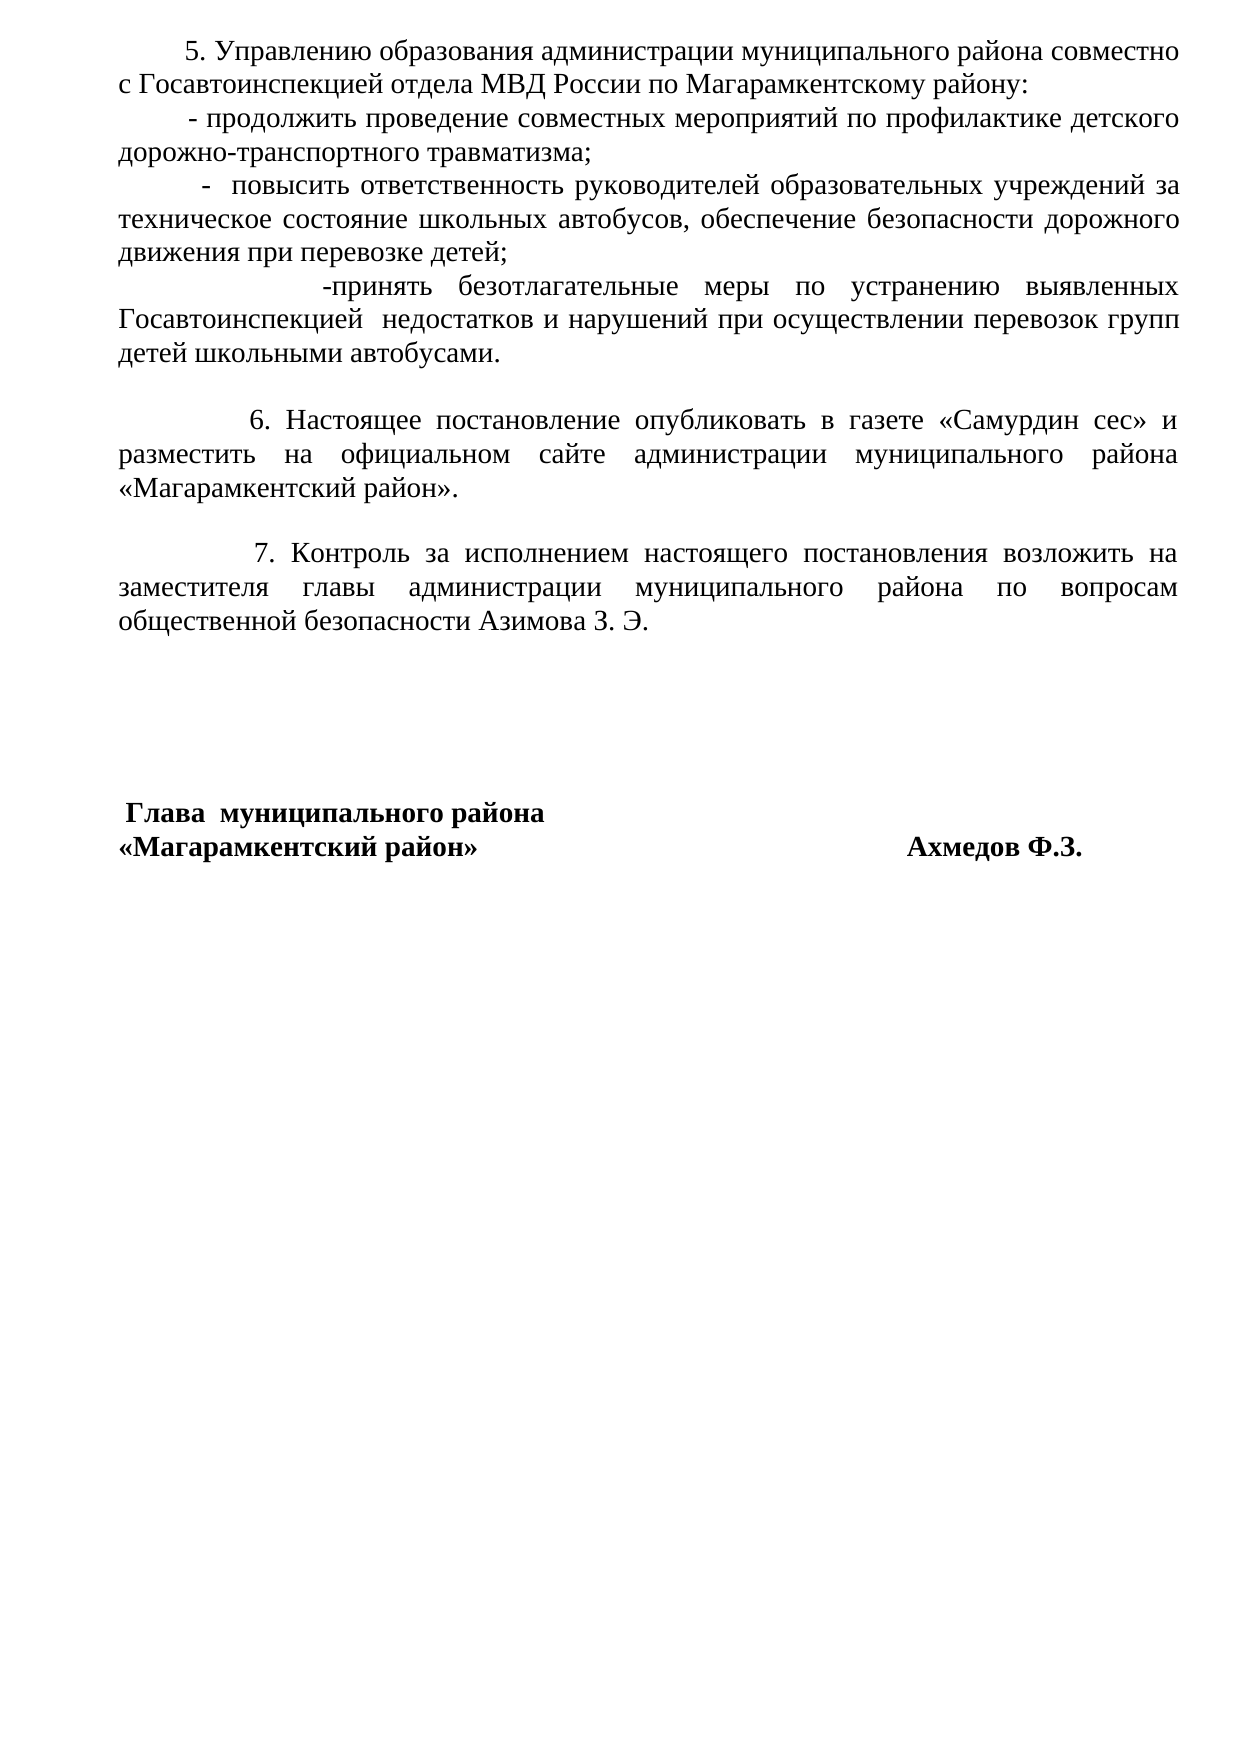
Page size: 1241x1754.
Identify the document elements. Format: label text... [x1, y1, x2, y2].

text 7. Контроль за исполнением настоящего постановления возложить на заместителя главы администрации муниципального района по вопросам общественной безопасности Азимова З. Э. [118, 535, 1179, 637]
text - повысить ответственность руководителей образовательных учреждений за техническое состояние школьных автобусов, обеспечение безопасности дорожного движения при перевозке детей; [118, 167, 1181, 268]
text -принять безотлагательные меры по устранению выявленных Госавтоинспекцией недостатков и нарушений при осуществлении перевозок групп детей школьными автобусами. [118, 268, 1181, 368]
subtitle «Магарамкентский район» Ахмедов Ф.З. [118, 829, 1181, 862]
text 5. Управлению образования администрации муниципального района совместно с Госавтоинспекцией отдела МВД России по Магарамкентскому району: [118, 33, 1181, 100]
subtitle Глава муниципального района [118, 795, 1181, 829]
text - продолжить проведение совместных мероприятий по профилактике детского дорожно-транспортного травматизма; [118, 100, 1181, 167]
text 6. Настоящее постановление опубликовать в газете «Самурдин сес» и разместить на официальном сайте администрации муниципального района «Магарамкентский район». [118, 402, 1179, 504]
